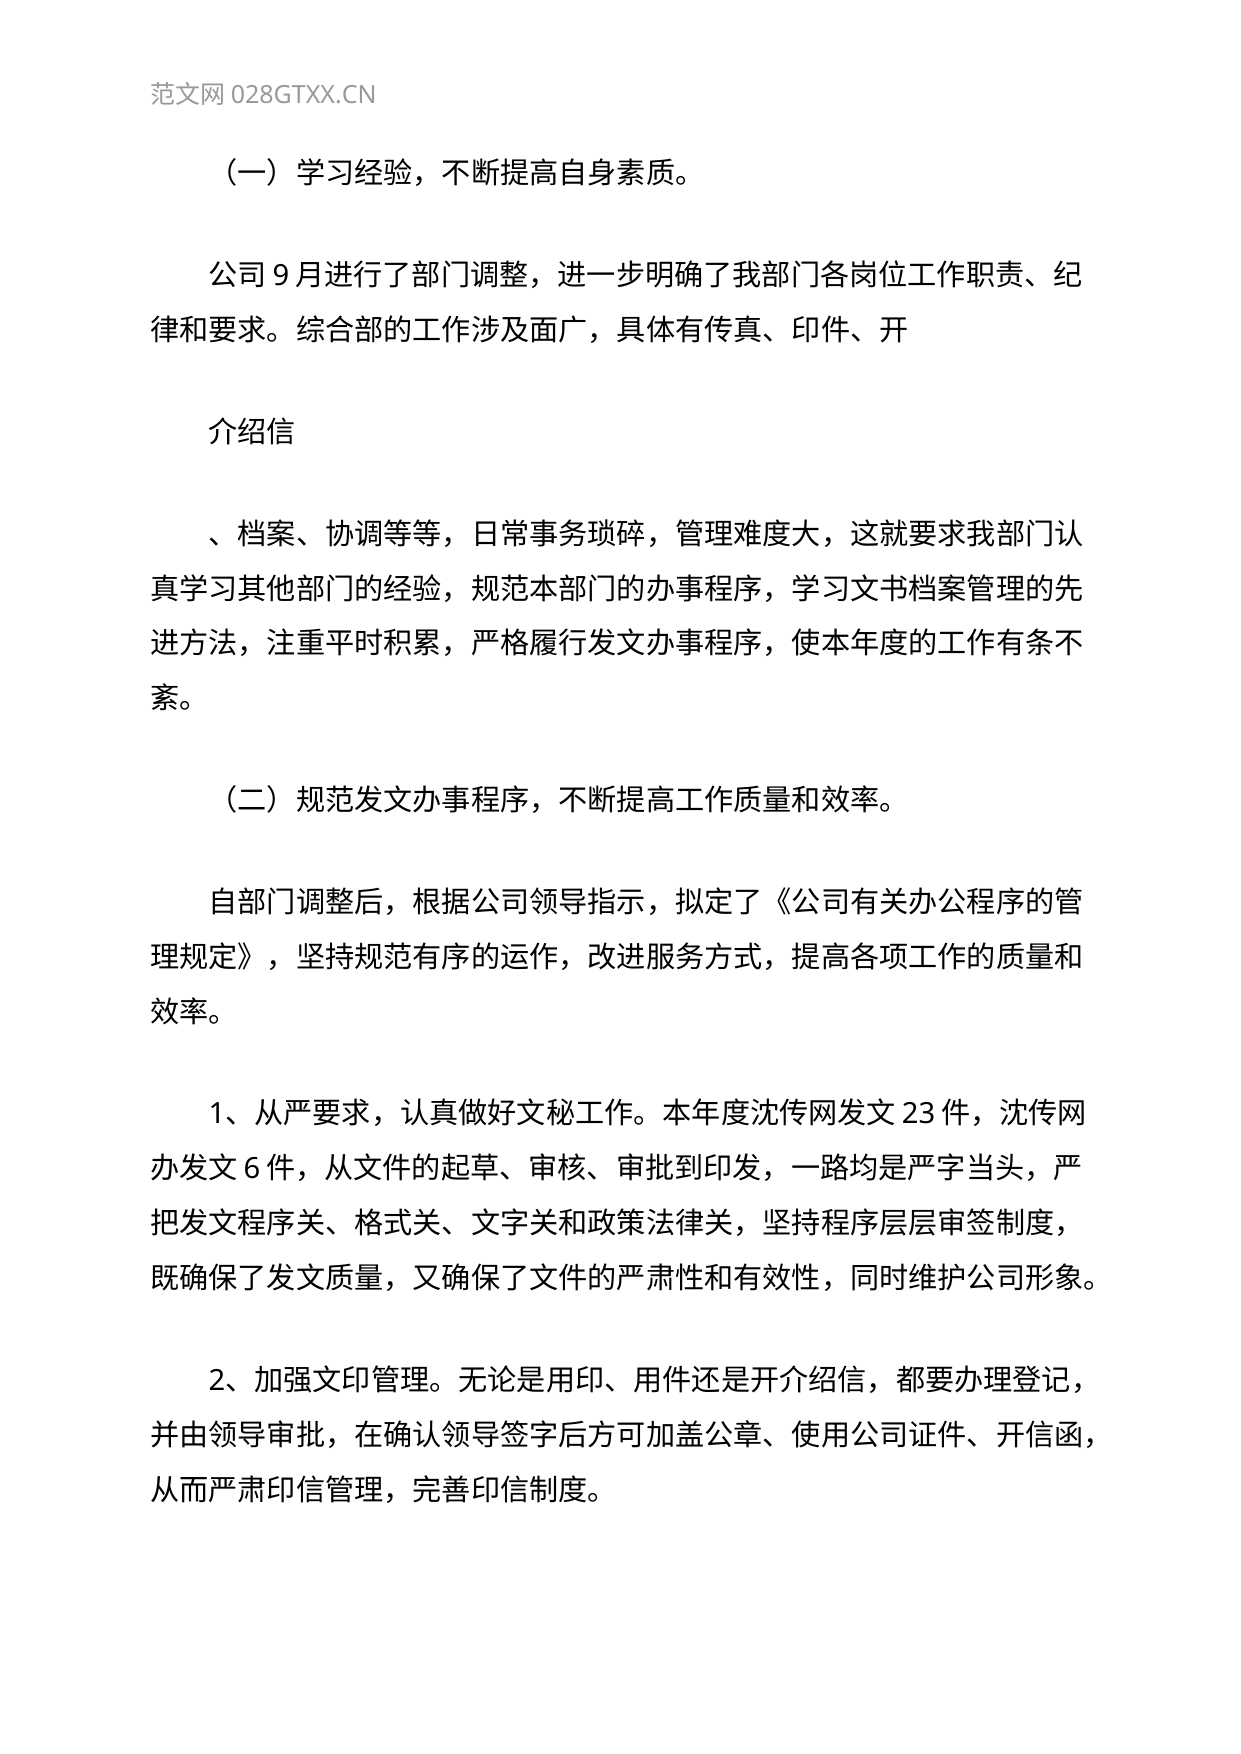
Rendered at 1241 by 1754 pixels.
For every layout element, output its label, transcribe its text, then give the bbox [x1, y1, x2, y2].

text 2、加强文印管理。无论是用印、用件还是开介绍信，都要办理登记，并由领导审批，在确认领导签字后方可加盖公章、使用公司证件、开信函，从而严肃印信管理，完善印信制度。 [150, 1357, 1090, 1509]
text （一）学习经验，不断提高自身素质。 [150, 150, 1090, 192]
text （二）规范发文办事程序，不断提高工作质量和效率。 [150, 777, 1090, 819]
text 介绍信 [150, 408, 1090, 451]
text 自部门调整后，根据公司领导指示，拟定了《公司有关办公程序的管理规定》，坚持规范有序的运作，改进服务方式，提高各项工作的质量和效率。 [150, 878, 1090, 1031]
text 、档案、协调等等，日常事务琐碎，管理难度大，这就要求我部门认真学习其他部门的经验，规范本部门的办事程序，学习文书档案管理的先进方法，注重平时积累，严格履行发文办事程序，使本年度的工作有条不紊。 [150, 510, 1090, 717]
text 公司9月进行了部门调整，进一步明确了我部门各岗位工作职责、纪律和要求。综合部的工作涉及面广，具体有传真、印件、开 [150, 252, 1090, 349]
text 1、从严要求，认真做好文秘工作。本年度沈传网发文23件，沈传网办发文6件，从文件的起草、审核、审批到印发，一路均是严字当头，严把发文程序关、格式关、文字关和政策法律关，坚持程序层层审签制度，既确保了发文质量，又确保了文件的严肃性和有效性，同时维护公司形象。 [150, 1090, 1090, 1297]
